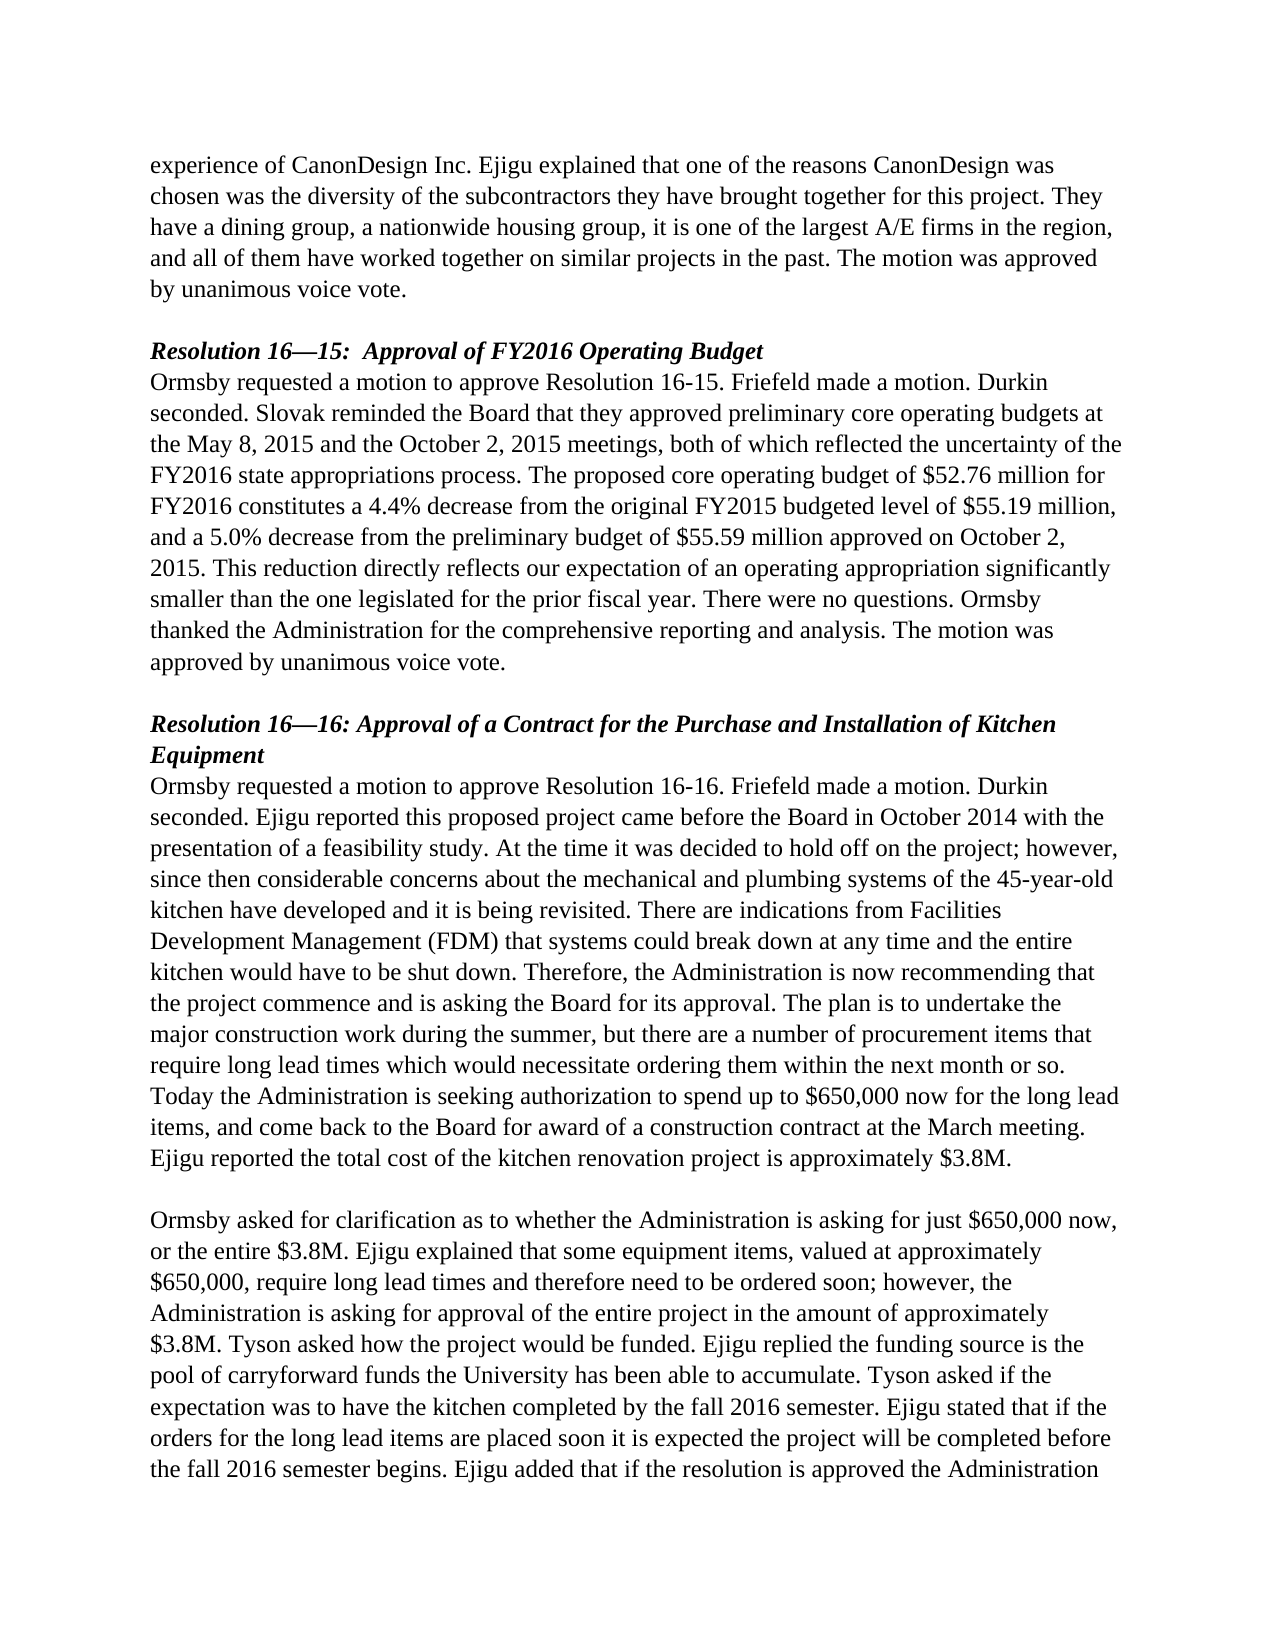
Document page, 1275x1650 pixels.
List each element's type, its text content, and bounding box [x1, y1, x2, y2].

text Ormsby requested a motion to approve Resolution 16-16. Friefeld made a motion. Durkin seconded. Ejigu reported this proposed project came before the Board in October 2014 with the presentation of a feasibility study. At the time it was decided to hold off on the project; however, since then considerable concerns about the mechanical and plumbing systems of the 45-year-old kitchen have developed and it is being revisited. There are indications from Facilities Development Management (FDM) that systems could break down at any time and the entire kitchen would have to be shut down. Therefore, the Administration is now recommending that the project commence and is asking the Board for its approval. The plan is to undertake the major construction work during the summer, but there are a number of procurement items that require long lead times which would necessitate ordering them within the next month or so. Today the Administration is seeking authorization to spend up to $650,000 now for the long lead items, and come back to the Board for award of a construction contract at the March meeting. Ejigu reported the total cost of the kitchen renovation project is approximately $3.8M. [150, 771, 1125, 1172]
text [150, 150, 1125, 303]
text Resolution 16—15: Approval of FY2016 Operating Budget [150, 336, 1125, 365]
text Resolution 16—16: Approval of a Contract for the Purchase and Installation of Kitchen Equipment [150, 709, 1125, 768]
text Ormsby requested a motion to approve Resolution 16-15. Friefeld made a motion. Durkin seconded. Slovak reminded the Board that they approved preliminary core operating budgets at the May 8, 2015 and the October 2, 2015 meetings, both of which reflected the uncertainty of the FY2016 state appropriations process. The proposed core operating budget of $52.76 million for FY2016 constitutes a 4.4% decrease from the original FY2015 budgeted level of $55.19 million, and a 5.0% decrease from the preliminary budget of $55.59 million approved on October 2, 2015. This reduction directly reflects our expectation of an operating appropriation significantly smaller than the one legislated for the prior fiscal year. There were no questions. Ormsby thanked the Administration for the comprehensive reporting and analysis. The motion was approved by unanimous voice vote. [150, 367, 1125, 675]
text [150, 1205, 1125, 1482]
